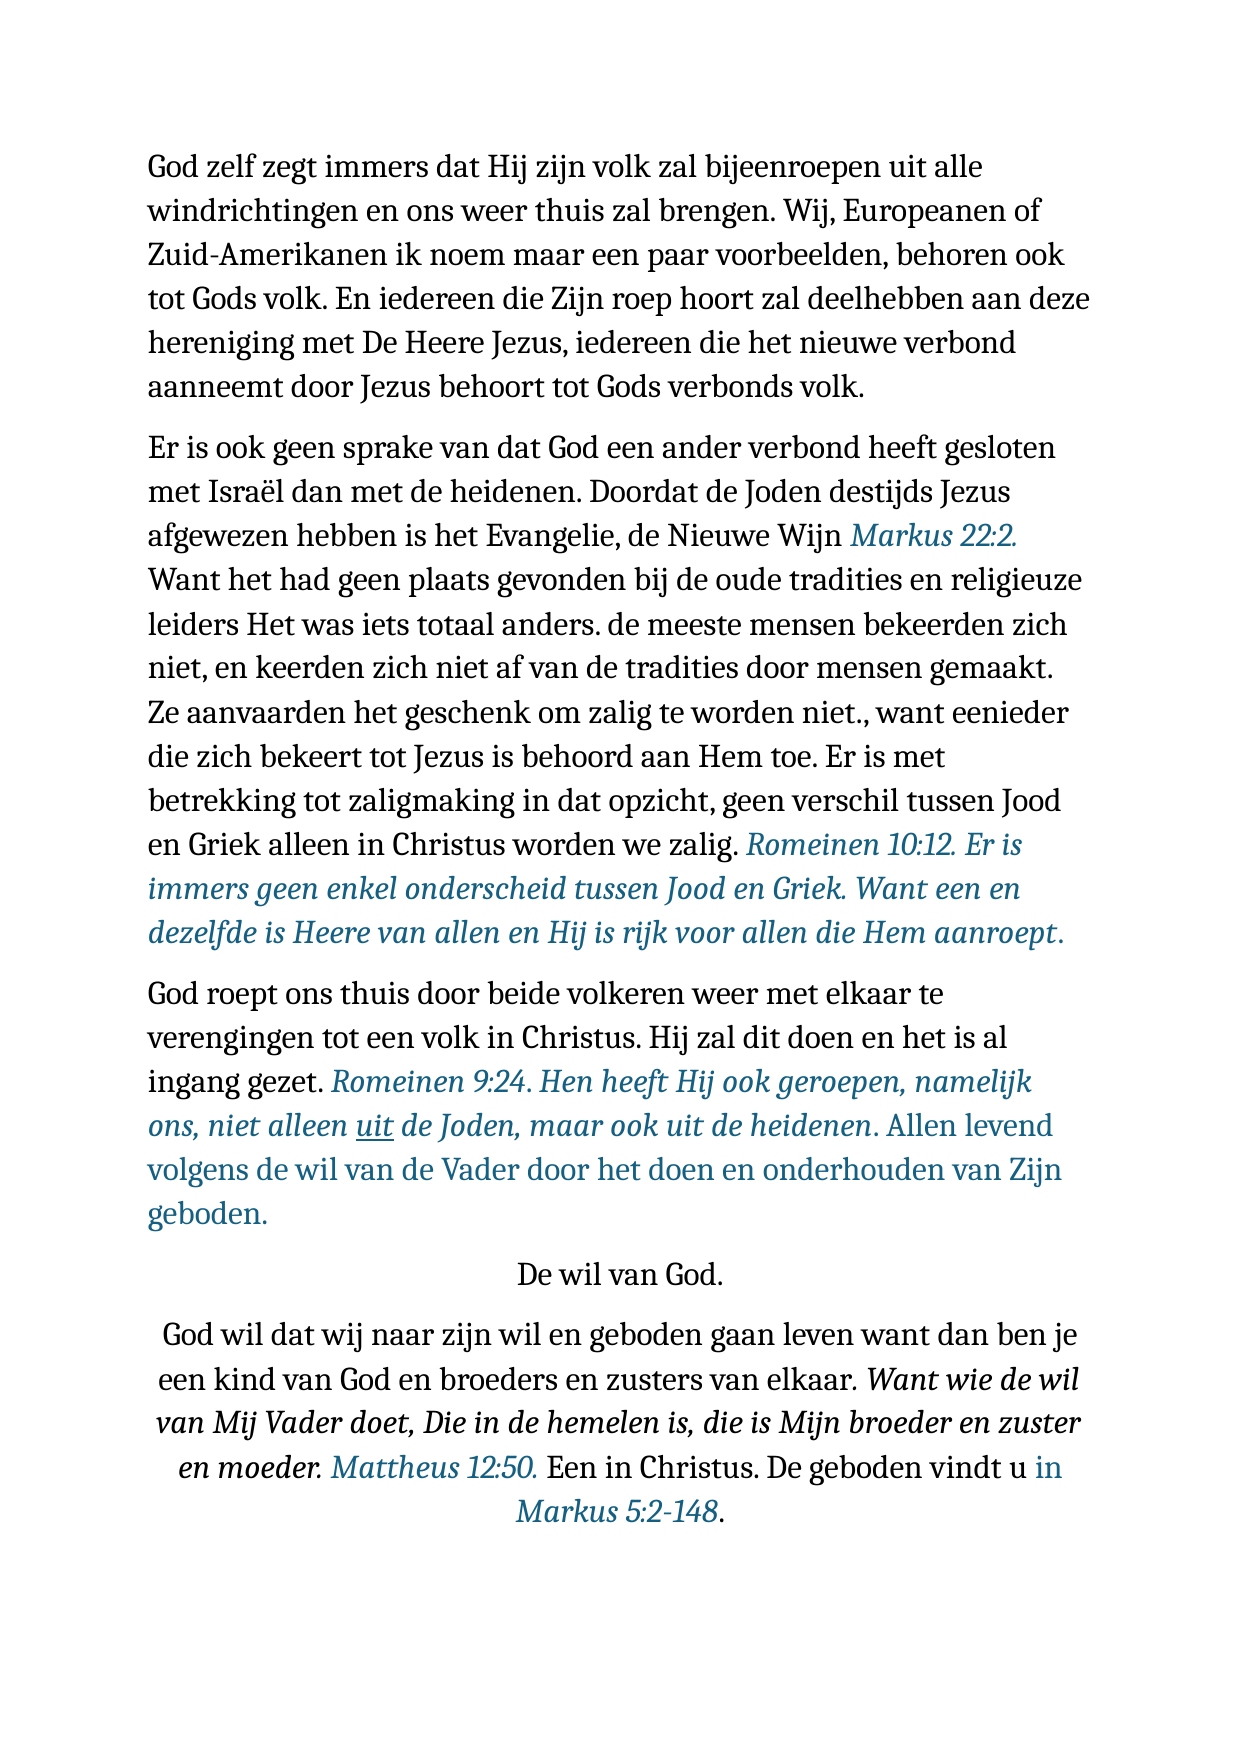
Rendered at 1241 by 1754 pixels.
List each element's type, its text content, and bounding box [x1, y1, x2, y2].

text God roept ons thuis door beide volkeren weer met elkaar te verengingen tot een volk in Christus. Hij zal dit doen en het is al ingang gezet. Romeinen 9:24. Hen heeft Hij ook geroepen, namelijk ons, niet alleen uit de Joden, maar ook uit de heidenen. Allen levend volgens de wil van de Vader door het doen en onderhouden van Zijn geboden. [148, 974, 1093, 1233]
text Er is ook geen sprake van dat God een ander verbond heeft gesloten met Israël dan met de heidenen. Doordat de Joden destijds Jezus afgewezen hebben is het Evangelie, de Nieuwe Wijn Markus 22:2. Want het had geen plaats gevonden bij de oude tradities en religieuze leiders Het was iets totaal anders. de meeste mensen bekeerden zich niet, en keerden zich niet af van de tradities door mensen gemaakt. Ze aanvaarden het geschenk om zalig te worden niet., want eenieder die zich bekeert tot Jezus is behoord aan Hem toe. Er is met betrekking tot zaligmaking in dat opzicht, geen verschil tussen Jood en Griek alleen in Christus worden we zalig. Romeinen 10:12. Er is immers geen enkel onderscheid tussen Jood en Griek. Want een en dezelfde is Heere van allen en Hij is rijk voor allen die Hem aanroept. [148, 429, 1093, 952]
text God zelf zegt immers dat Hij zijn volk zal bijeenroepen uit alle windrichtingen en ons weer thuis zal brengen. Wij, Europeanen of Zuid-Amerikanen ik noem maar een paar voorbeelden, behoren ook tot Gods volk. En iedereen die Zijn roep hoort zal deelhebben aan deze hereniging met De Heere Jezus, iedereen die het nieuwe verbond aanneemt door Jezus behoort tot Gods verbonds volk. [148, 148, 1093, 406]
text God wil dat wij naar zijn wil en geboden gaan leven want dan ben je een kind van God en broeders en zusters van elkaar. Want wie de wil van Mij Vader doet, Die in de hemelen is, die is Mijn broeder en zuster en moeder. Mattheus 12:50. Een in Christus. De geboden vindt u in Markus 5:2-148. [148, 1316, 1093, 1530]
text De wil van God. [148, 1255, 1093, 1293]
